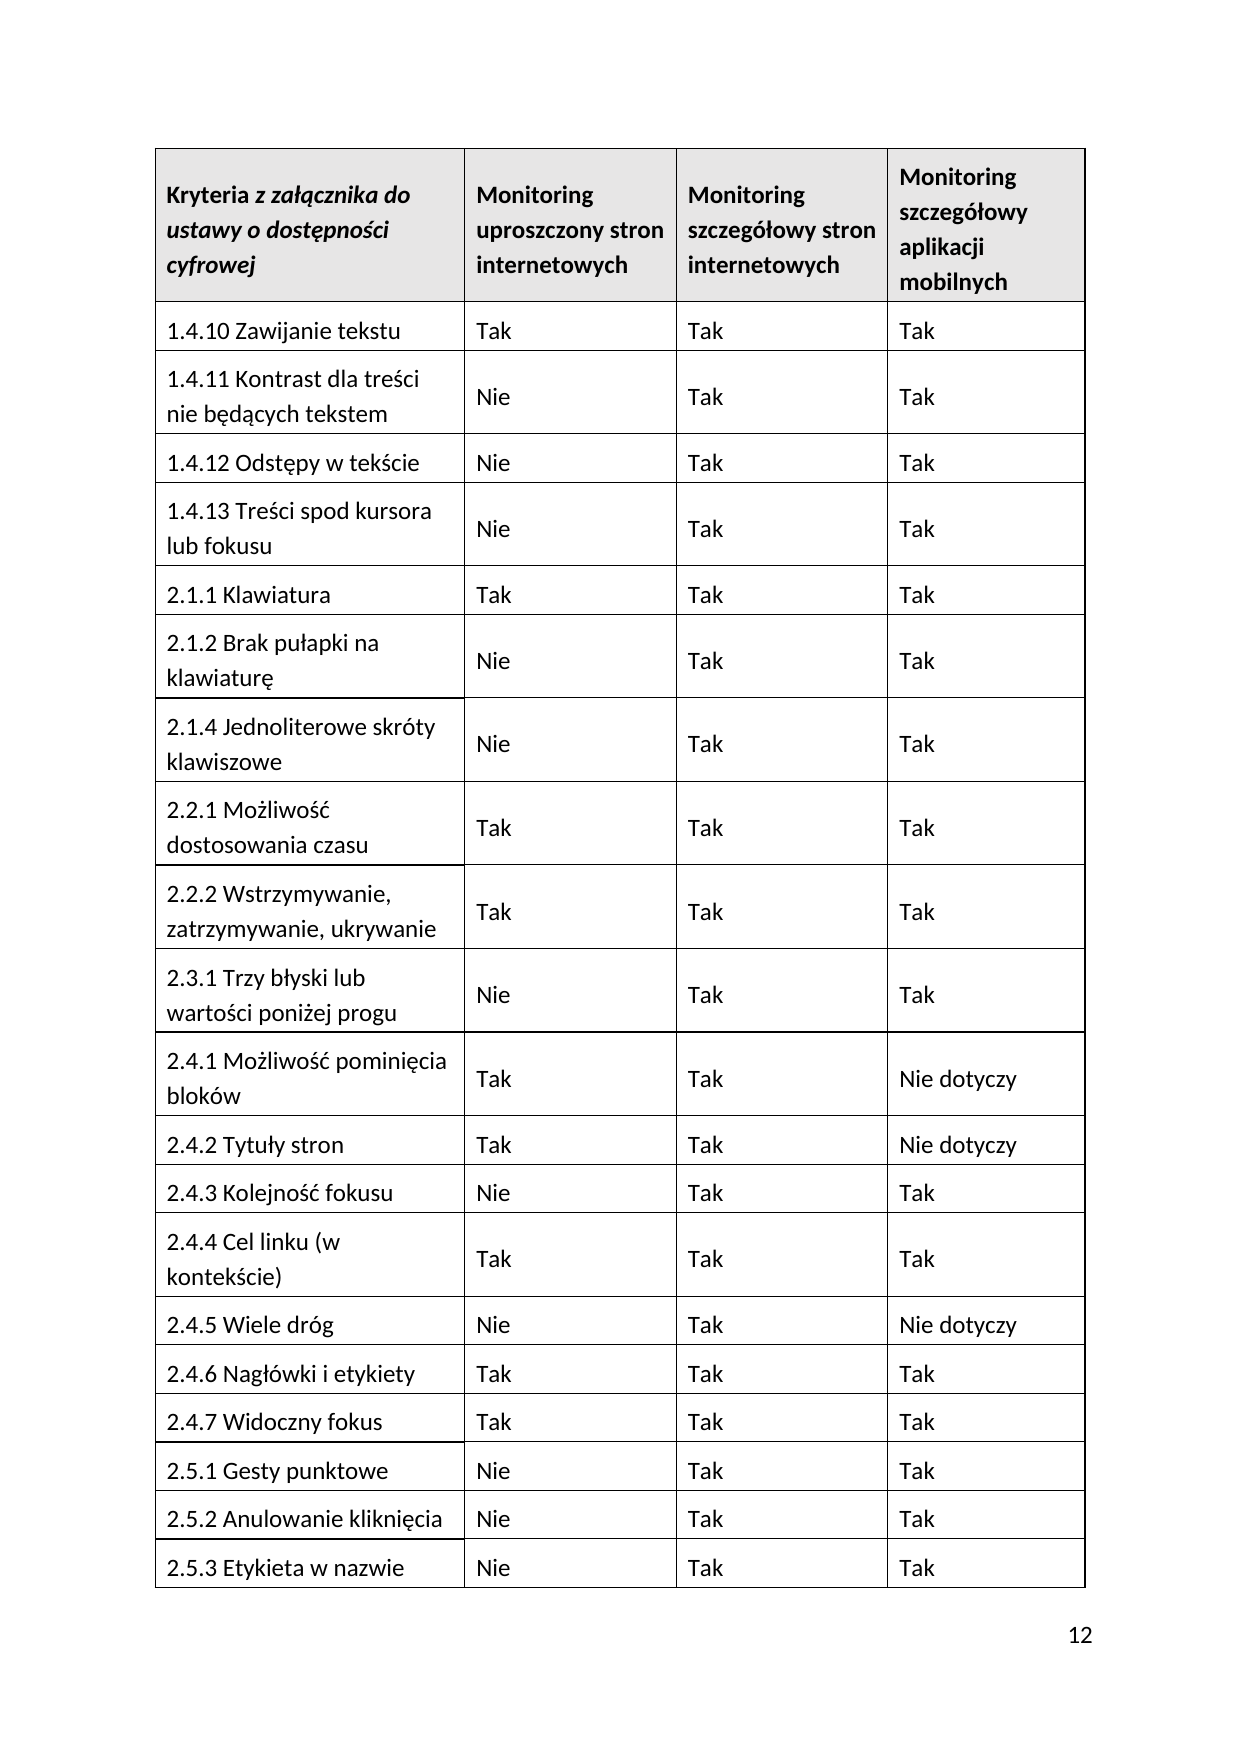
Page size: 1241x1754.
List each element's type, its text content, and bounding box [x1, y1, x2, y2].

table_cell 2.1.4 Jednoliterowe skróty klawiszowe [156, 699, 464, 781]
table_cell Nie [465, 351, 676, 433]
table_cell Tak [888, 434, 1084, 482]
table_header Monitoring uproszczony stron internetowych [465, 149, 676, 301]
table_cell 1.4.10 Zawijanie tekstu [156, 302, 464, 349]
table_cell Tak [677, 351, 887, 433]
table_cell Nie dotyczy [888, 1116, 1084, 1163]
table_cell Tak [888, 351, 1084, 433]
table_cell Tak [677, 615, 887, 697]
table_cell Tak [465, 566, 676, 614]
table_cell Tak [888, 615, 1084, 697]
table_cell 2.4.5 Wiele dróg [156, 1297, 464, 1344]
table_cell Tak [888, 1165, 1084, 1212]
table_cell 2.4.6 Nagłówki i etykiety [156, 1345, 464, 1393]
table_cell Nie [465, 1491, 676, 1538]
table_cell 2.2.2 Wstrzymywanie, zatrzymywanie, ukrywanie [156, 866, 464, 948]
table_cell Tak [677, 698, 887, 781]
table_cell Nie dotyczy [888, 1297, 1084, 1344]
table_cell Tak [677, 865, 887, 948]
table_cell 1.4.13 Treści spod kursora lub fokusu [156, 483, 464, 565]
table_cell Tak [677, 1394, 887, 1441]
table_cell 2.4.2 Tytuły stron [156, 1116, 464, 1163]
table_cell Tak [677, 1213, 887, 1296]
table_cell Tak [677, 1345, 887, 1393]
table_cell Tak [677, 1116, 887, 1163]
table_cell Tak [888, 698, 1084, 781]
table_cell 2.4.7 Widoczny fokus [156, 1394, 464, 1441]
table_cell Tak [677, 1491, 887, 1538]
table_cell Nie [465, 698, 676, 781]
table_cell Tak [465, 1345, 676, 1393]
table_cell Nie dotyczy [888, 1033, 1084, 1115]
table_cell Tak [465, 302, 676, 349]
table_cell Tak [677, 949, 887, 1031]
table_cell Nie [465, 1297, 676, 1344]
table_cell 2.1.2 Brak pułapki na klawiaturę [156, 615, 464, 697]
table_cell 2.2.1 Możliwość dostosowania czasu [156, 782, 464, 864]
table_cell Nie [465, 1442, 676, 1490]
table_cell Nie [465, 1165, 676, 1212]
table_cell Tak [888, 483, 1084, 565]
table_cell Tak [677, 434, 887, 482]
table_cell Tak [677, 782, 887, 864]
table_cell Tak [465, 1116, 676, 1163]
table_cell Tak [888, 782, 1084, 864]
table_cell Nie [465, 1539, 676, 1587]
table_cell Tak [677, 1033, 887, 1115]
table_cell Tak [677, 1539, 887, 1587]
table_cell Tak [888, 1213, 1084, 1296]
table_cell Tak [465, 782, 676, 864]
table_cell Tak [465, 1213, 676, 1296]
table_cell 2.4.4 Cel linku (w kontekście) [156, 1213, 464, 1296]
table_cell 2.3.1 Trzy błyski lub wartości poniżej progu [156, 949, 464, 1031]
table_cell Tak [888, 1539, 1084, 1587]
table_cell Tak [888, 1345, 1084, 1393]
table_cell Tak [677, 1442, 887, 1490]
table_cell 1.4.12 Odstępy w tekście [156, 434, 464, 482]
table_cell 2.4.1 Możliwość pominięcia bloków [156, 1033, 464, 1115]
table_header Monitoring szczegółowy aplikacji mobilnych [888, 149, 1084, 301]
table_cell Tak [677, 1165, 887, 1212]
table_cell Nie [465, 615, 676, 697]
table_cell Tak [888, 1442, 1084, 1490]
table_cell Tak [888, 302, 1084, 349]
table_cell Nie [465, 949, 676, 1031]
table_cell 2.5.1 Gesty punktowe [156, 1443, 464, 1490]
table_cell Nie [465, 434, 676, 482]
table_cell 2.5.2 Anulowanie kliknięcia [156, 1491, 464, 1538]
table_cell Tak [888, 1394, 1084, 1441]
table_cell 2.5.3 Etykieta w nazwie [156, 1540, 464, 1587]
table_cell Tak [888, 1491, 1084, 1538]
table_cell Tak [465, 1033, 676, 1115]
table_cell Tak [677, 483, 887, 565]
table_cell Tak [677, 1297, 887, 1344]
table_header Monitoring szczegółowy stron internetowych [677, 149, 887, 301]
table_cell Tak [677, 302, 887, 349]
table_cell Tak [465, 1394, 676, 1441]
table_cell 1.4.11 Kontrast dla treści nie będących tekstem [156, 351, 464, 433]
table_header Kryteria z załącznika do ustawy o dostępności cyfrowej [156, 149, 464, 301]
table_cell Tak [888, 949, 1084, 1031]
table_cell 2.4.3 Kolejność fokusu [156, 1165, 464, 1212]
table_cell Nie [465, 483, 676, 565]
table_cell Tak [888, 865, 1084, 948]
table_cell Tak [677, 566, 887, 614]
table_cell Tak [888, 566, 1084, 614]
table_cell Tak [465, 865, 676, 948]
table_cell 2.1.1 Klawiatura [156, 566, 464, 614]
